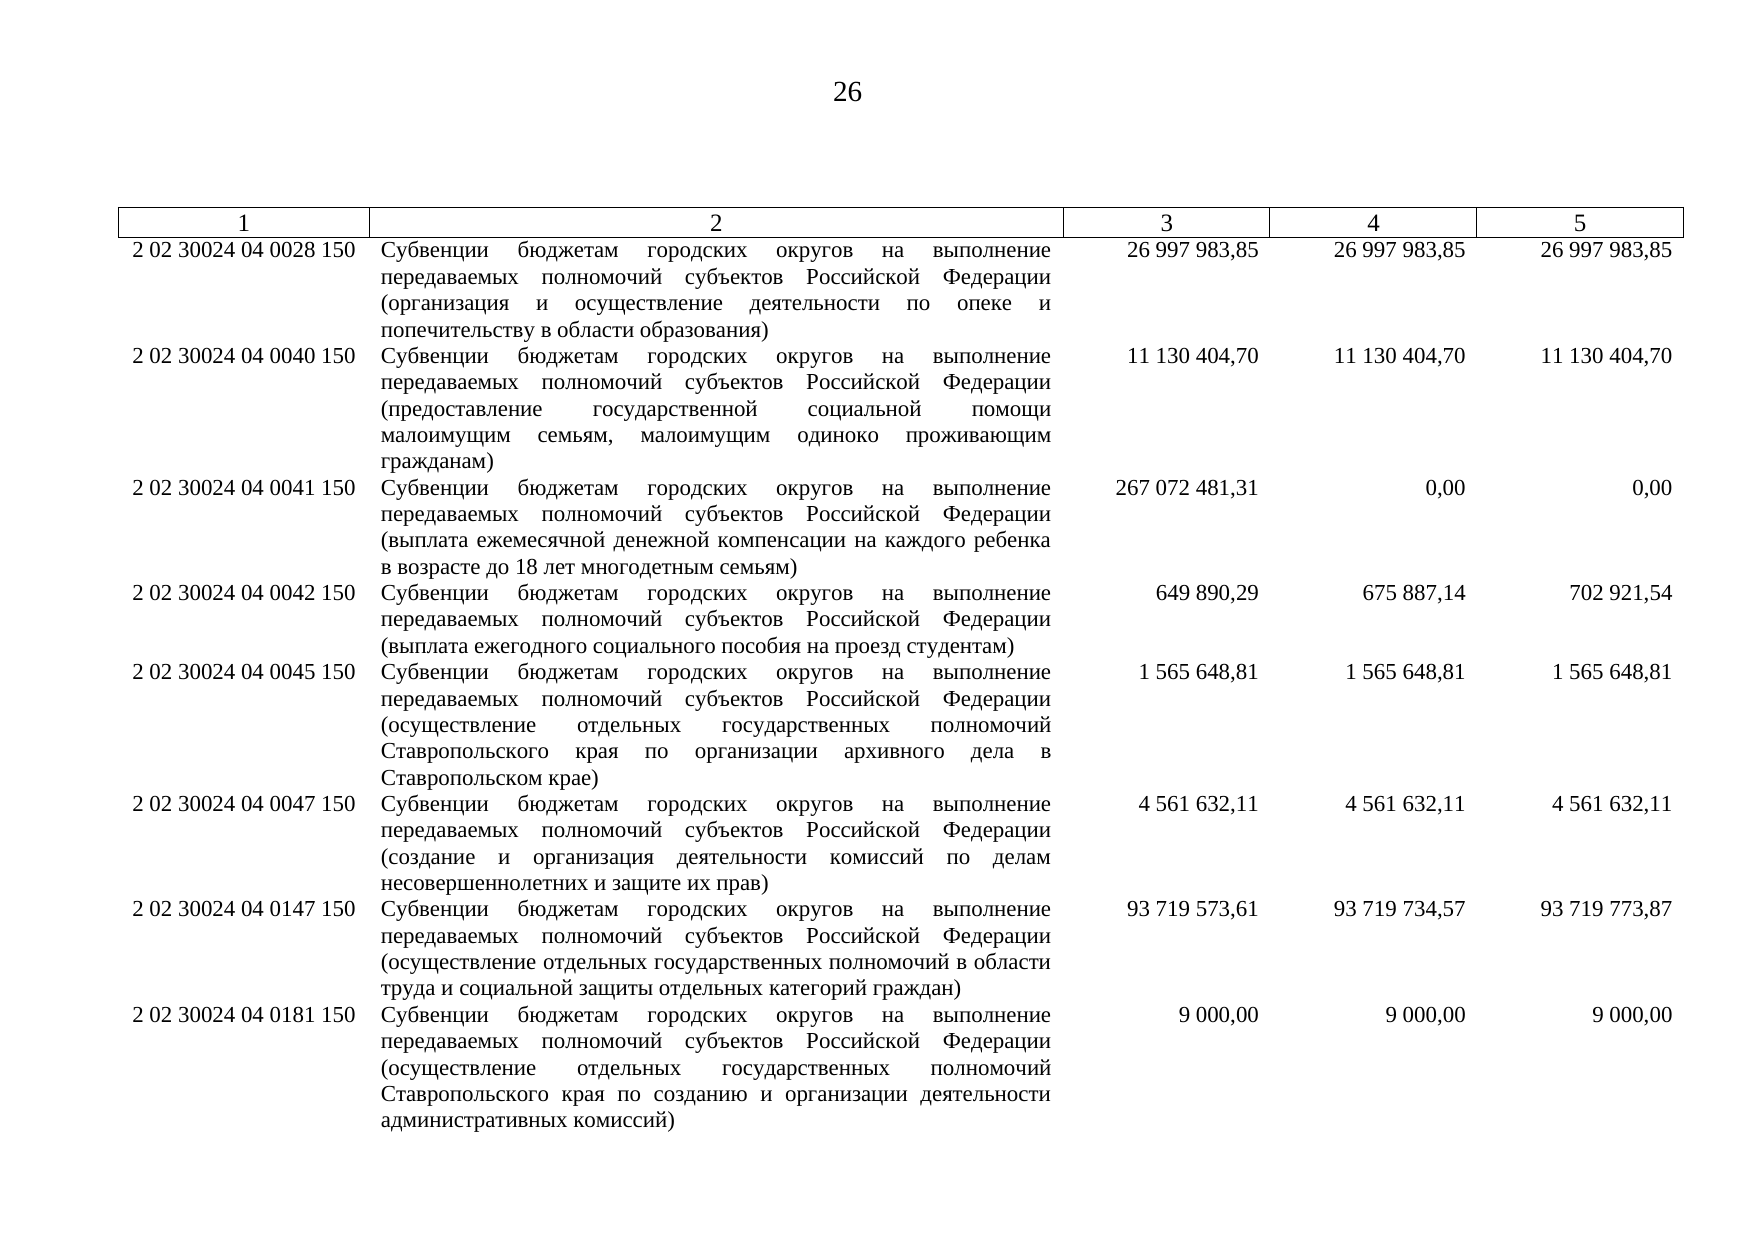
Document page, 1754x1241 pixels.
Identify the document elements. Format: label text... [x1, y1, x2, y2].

table_header 5 [1477, 208, 1683, 237]
table_cell 267 072 481,31 [1063, 474, 1270, 579]
table_header 4 [1270, 208, 1476, 237]
table_cell 11 130 404,70 [1063, 342, 1270, 474]
table_cell 2 02 30024 04 0181 150 [118, 1001, 369, 1133]
table_cell 2 02 30024 04 0028 150 [118, 238, 369, 342]
table_cell 11 130 404,70 [1477, 342, 1683, 474]
table_cell 675 887,14 [1270, 579, 1477, 658]
table_cell Субвенции бюджетам городских округов на выполнение передаваемых полномочий субъектов Российской Федерации (осуществление отдельных государственных полномочий Ставропольского края по созданию и организации деятельности административных комиссий) [369, 1001, 1063, 1133]
table_cell 4 561 632,11 [1063, 790, 1270, 895]
table_cell 26 997 983,85 [1063, 238, 1270, 342]
table_header 2 [370, 208, 1063, 237]
table_cell 2 02 30024 04 0041 150 [118, 474, 369, 579]
table_cell 2 02 30024 04 0040 150 [118, 342, 369, 474]
table_cell 2 02 30024 04 0047 150 [118, 790, 369, 895]
table_cell 9 000,00 [1270, 1001, 1477, 1133]
table_cell Субвенции бюджетам городских округов на выполнение передаваемых полномочий субъектов Российской Федерации (создание и организация деятельности комиссий по делам несовершеннолетних и защите их прав) [369, 790, 1063, 895]
table_cell 1 565 648,81 [1063, 658, 1270, 790]
table_cell 2 02 30024 04 0042 150 [118, 579, 369, 658]
table_cell 2 02 30024 04 0147 150 [118, 895, 369, 1001]
table_cell 649 890,29 [1063, 579, 1270, 658]
table_cell 11 130 404,70 [1270, 342, 1477, 474]
table_cell 93 719 573,61 [1063, 895, 1270, 1001]
table_cell Субвенции бюджетам городских округов на выполнение передаваемых полномочий субъектов Российской Федерации (осуществление отдельных государственных полномочий Ставропольского края по организации архивного дела в Ставропольском крае) [369, 658, 1063, 790]
table_cell 4 561 632,11 [1270, 790, 1477, 895]
table_cell Субвенции бюджетам городских округов на выполнение передаваемых полномочий субъектов Российской Федерации (осуществление отдельных государственных полномочий в области труда и социальной защиты отдельных категорий граждан) [369, 895, 1063, 1001]
table_cell 702 921,54 [1477, 579, 1683, 658]
table_cell Субвенции бюджетам городских округов на выполнение передаваемых полномочий субъектов Российской Федерации (выплата ежегодного социального пособия на проезд студентам) [369, 579, 1063, 658]
table_cell 26 997 983,85 [1270, 238, 1477, 342]
table_cell 0,00 [1270, 474, 1477, 579]
table_cell 4 561 632,11 [1477, 790, 1683, 895]
table_header 3 [1064, 208, 1269, 237]
table_cell 1 565 648,81 [1477, 658, 1683, 790]
table_cell Субвенции бюджетам городских округов на выполнение передаваемых полномочий субъектов Российской Федерации (организация и осуществление деятельности по опеке и попечительству в области образования) [369, 238, 1063, 342]
table_header 1 [119, 208, 369, 237]
table_cell 1 565 648,81 [1270, 658, 1477, 790]
table_cell 0,00 [1477, 474, 1683, 579]
table_cell 9 000,00 [1063, 1001, 1270, 1133]
table_cell 93 719 734,57 [1270, 895, 1477, 1001]
table_cell 26 997 983,85 [1477, 238, 1683, 342]
table_cell Субвенции бюджетам городских округов на выполнение передаваемых полномочий субъектов Российской Федерации (предоставление государственной социальной помощи малоимущим семьям, малоимущим одиноко проживающим гражданам) [369, 342, 1063, 474]
table_cell 93 719 773,87 [1477, 895, 1683, 1001]
table_cell 2 02 30024 04 0045 150 [118, 658, 369, 790]
table_cell 9 000,00 [1477, 1001, 1683, 1133]
table_cell Субвенции бюджетам городских округов на выполнение передаваемых полномочий субъектов Российской Федерации (выплата ежемесячной денежной компенсации на каждого ребенка в возрасте до 18 лет многодетным семьям) [369, 474, 1063, 579]
